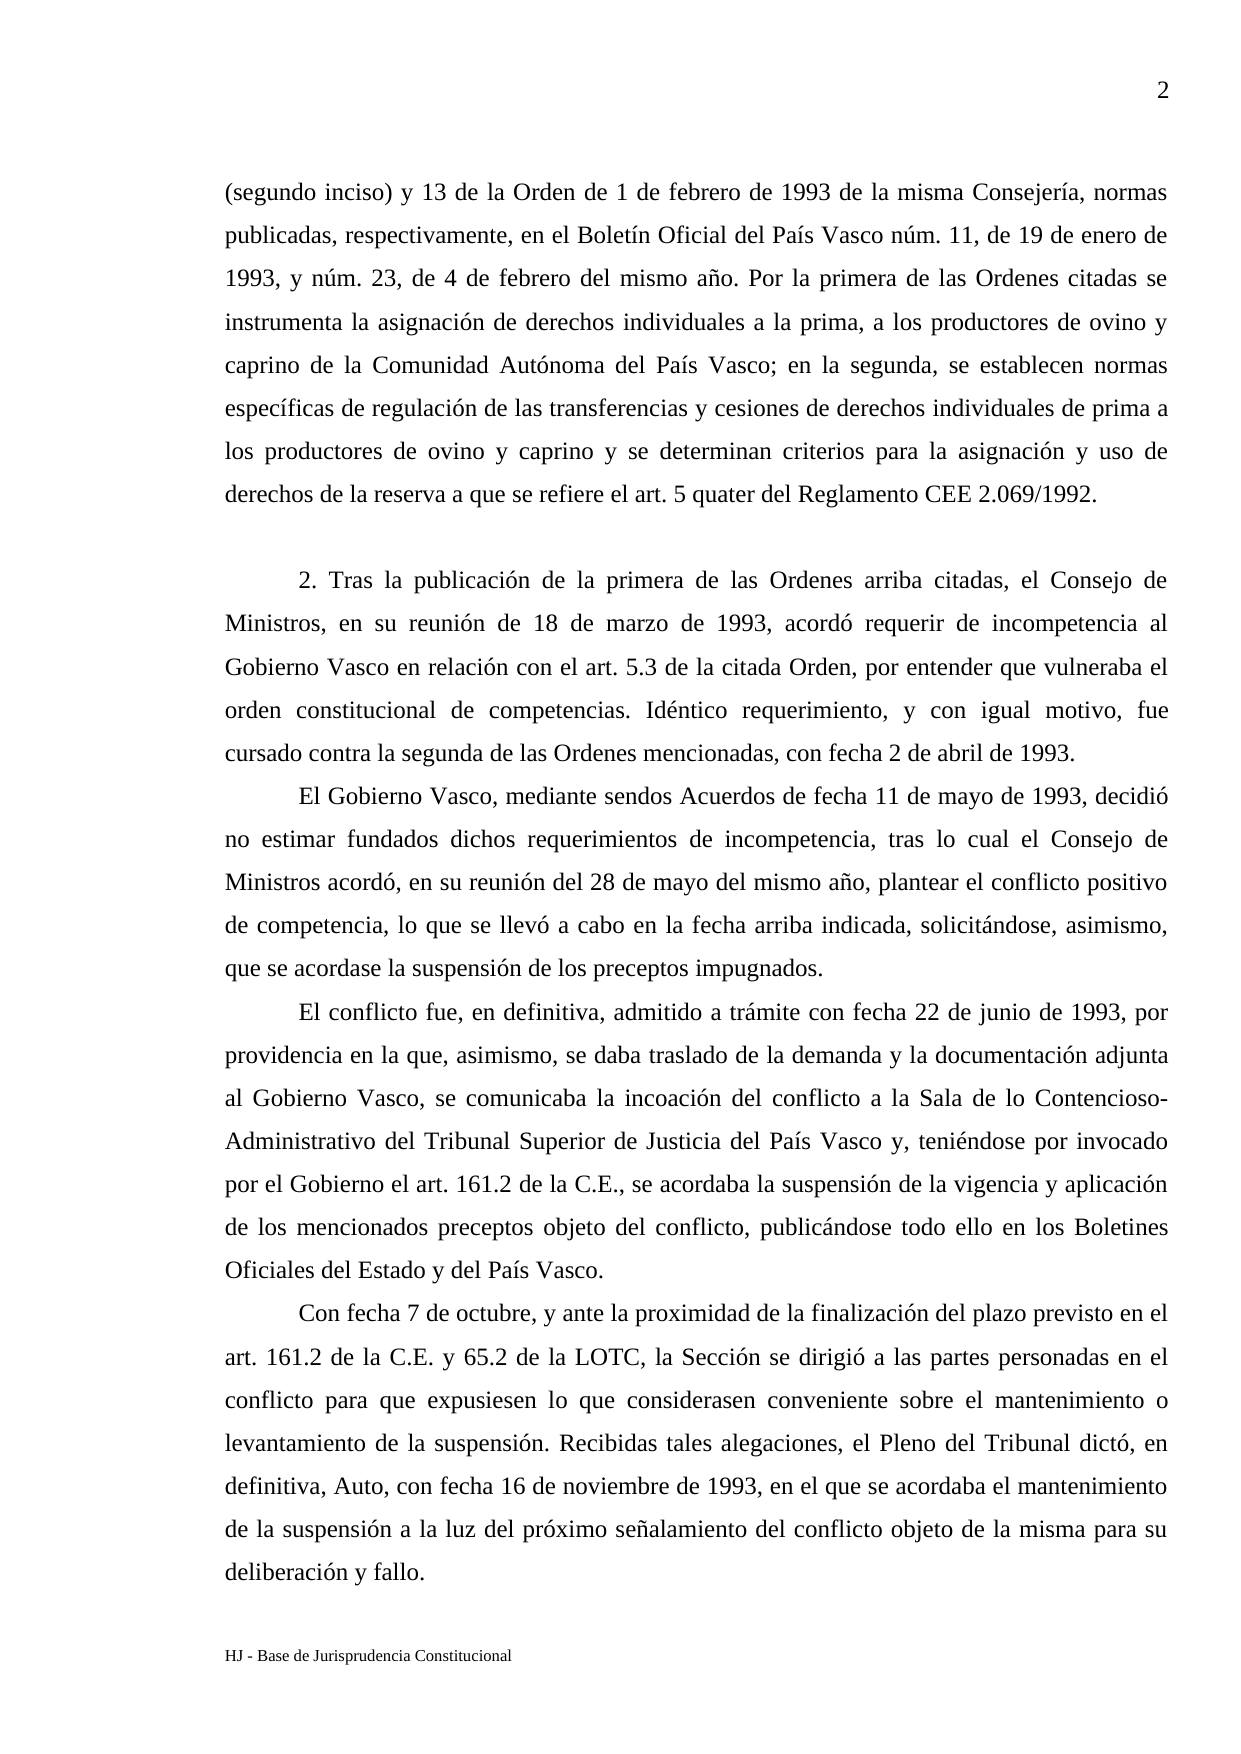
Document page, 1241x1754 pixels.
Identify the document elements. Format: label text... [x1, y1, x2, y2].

text El conflicto fue, en definitiva, admitido a trámite con fecha 22 de junio de 1993, por providencia en la que, asimismo, se daba traslado de la demanda y la documentación adjunta al Gobierno Vasco, se comunicaba la incoación del conflicto a la Sala de lo Contencioso-Administrativo del Tribunal Superior de Justicia del País Vasco y, teniéndose por invocado por el Gobierno el art. 161.2 de la C.E., se acordaba la suspensión de la vigencia y aplicación de los mencionados preceptos objeto del conflicto, publicándose todo ello en los Boletines Oficiales del Estado y del País Vasco. [224, 997, 1169, 1284]
text El Gobierno Vasco, mediante sendos Acuerdos de fecha 11 de mayo de 1993, decidió no estimar fundados dichos requerimientos de incompetencia, tras lo cual el Consejo de Ministros acordó, en su reunión del 28 de mayo del mismo año, plantear el conflicto positivo de competencia, lo que se llevó a cabo en la fecha arriba indicada, solicitándose, asimismo, que se acordase la suspensión de los preceptos impugnados. [224, 781, 1169, 982]
text Con fecha 7 de octubre, y ante la proximidad de la finalización del plazo previsto en el art. 161.2 de la C.E. y 65.2 de la LOTC, la Sección se dirigió a las partes personadas en el conflicto para que expusiesen lo que considerasen conveniente sobre el mantenimiento o levantamiento de la suspensión. Recibidas tales alegaciones, el Pleno del Tribunal dictó, en definitiva, Auto, con fecha 16 de noviembre de 1993, en el que se acordaba el mantenimiento de la suspensión a la luz del próximo señalamiento del conflicto objeto de la misma para su deliberación y fallo. [224, 1298, 1169, 1586]
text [224, 177, 1169, 508]
text 2. Tras la publicación de la primera de las Ordenes arriba citadas, el Consejo de Ministros, en su reunión de 18 de marzo de 1993, acordó requerir de incompetencia al Gobierno Vasco en relación con el art. 5.3 de la citada Orden, por entender que vulneraba el orden constitucional de competencias. Idéntico requerimiento, y con igual motivo, fue cursado contra la segunda de las Ordenes mencionadas, con fecha 2 de abril de 1993. [224, 565, 1169, 767]
